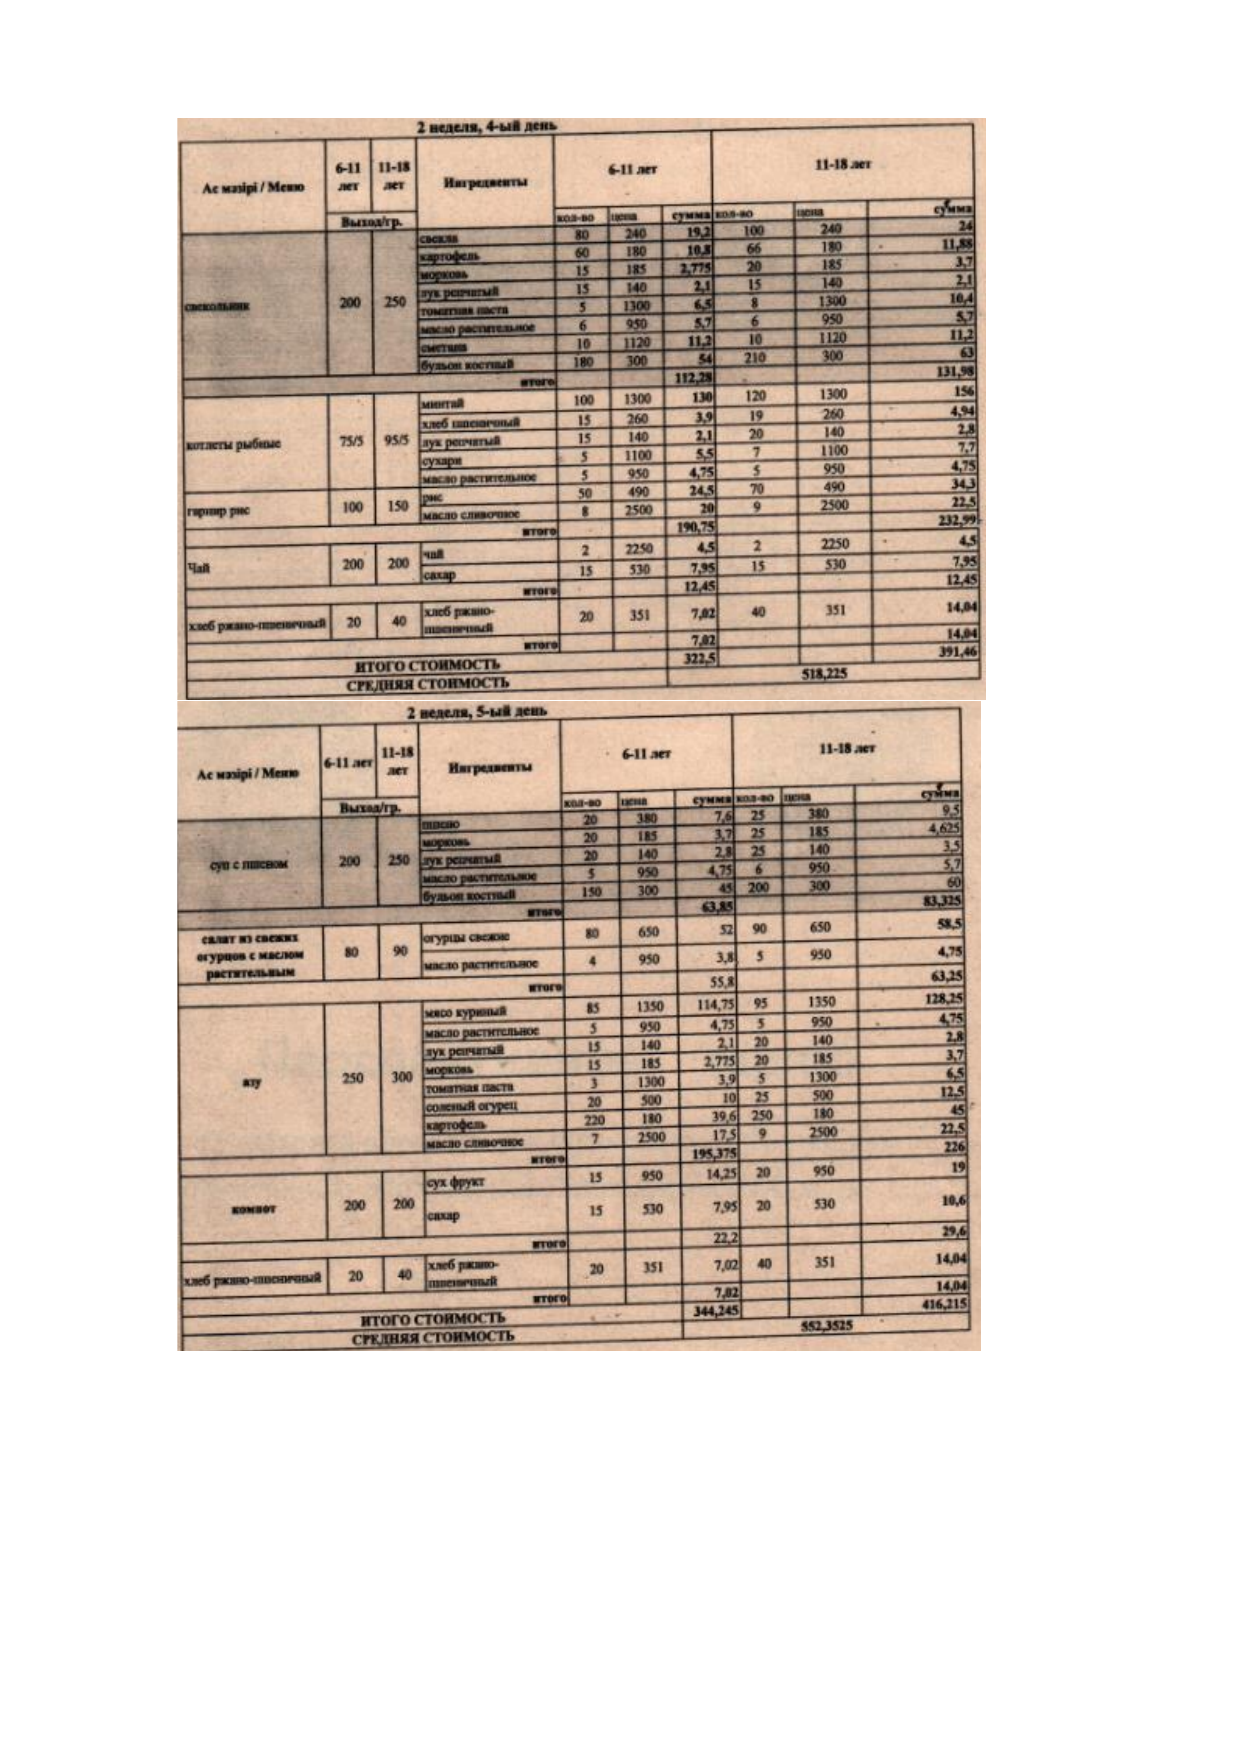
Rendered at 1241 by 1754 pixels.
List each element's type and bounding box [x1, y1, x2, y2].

picture [177, 701, 981, 1351]
picture [177, 118, 986, 700]
